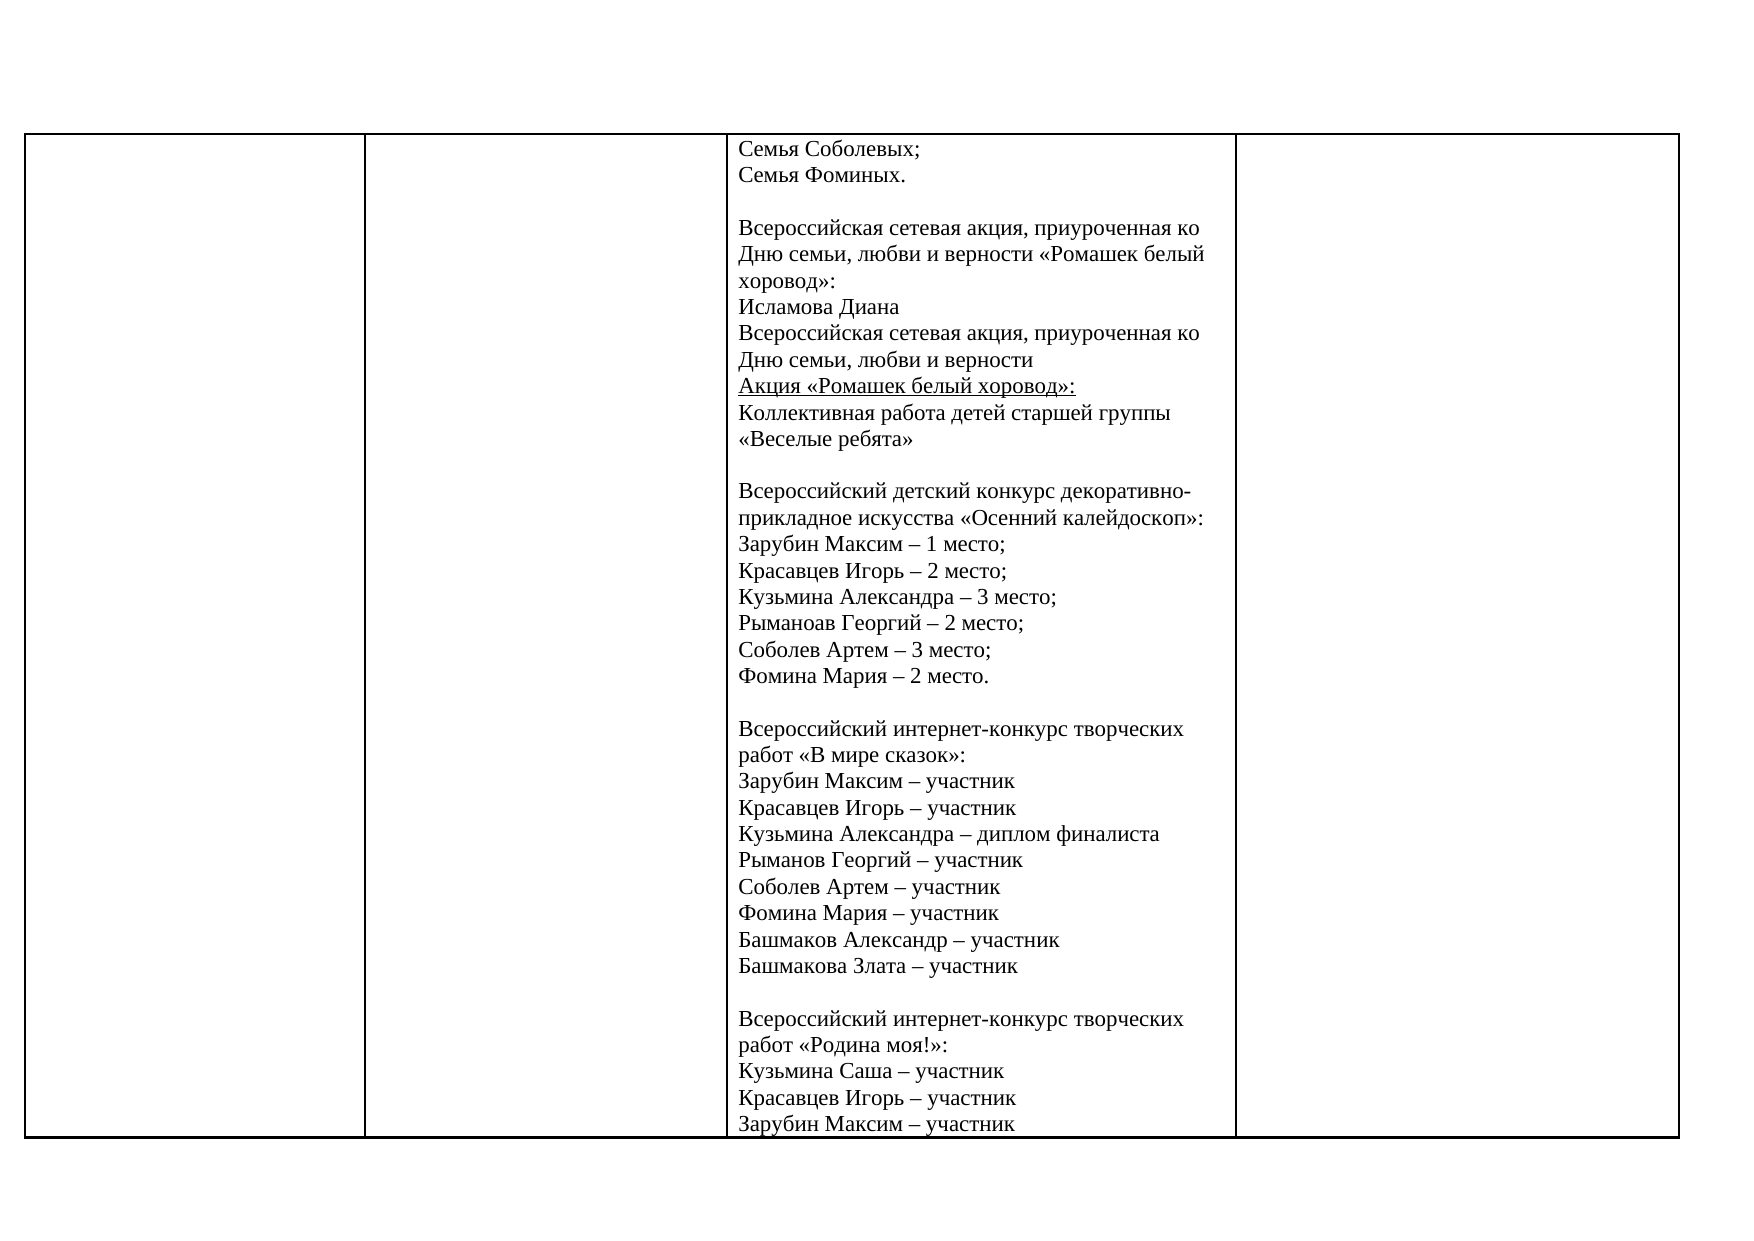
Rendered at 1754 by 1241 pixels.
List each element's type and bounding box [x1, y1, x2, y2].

table_cell [728, 135, 1235, 1136]
table_cell [26, 135, 364, 1136]
table_cell [1237, 135, 1678, 1136]
table_cell [366, 135, 726, 1136]
